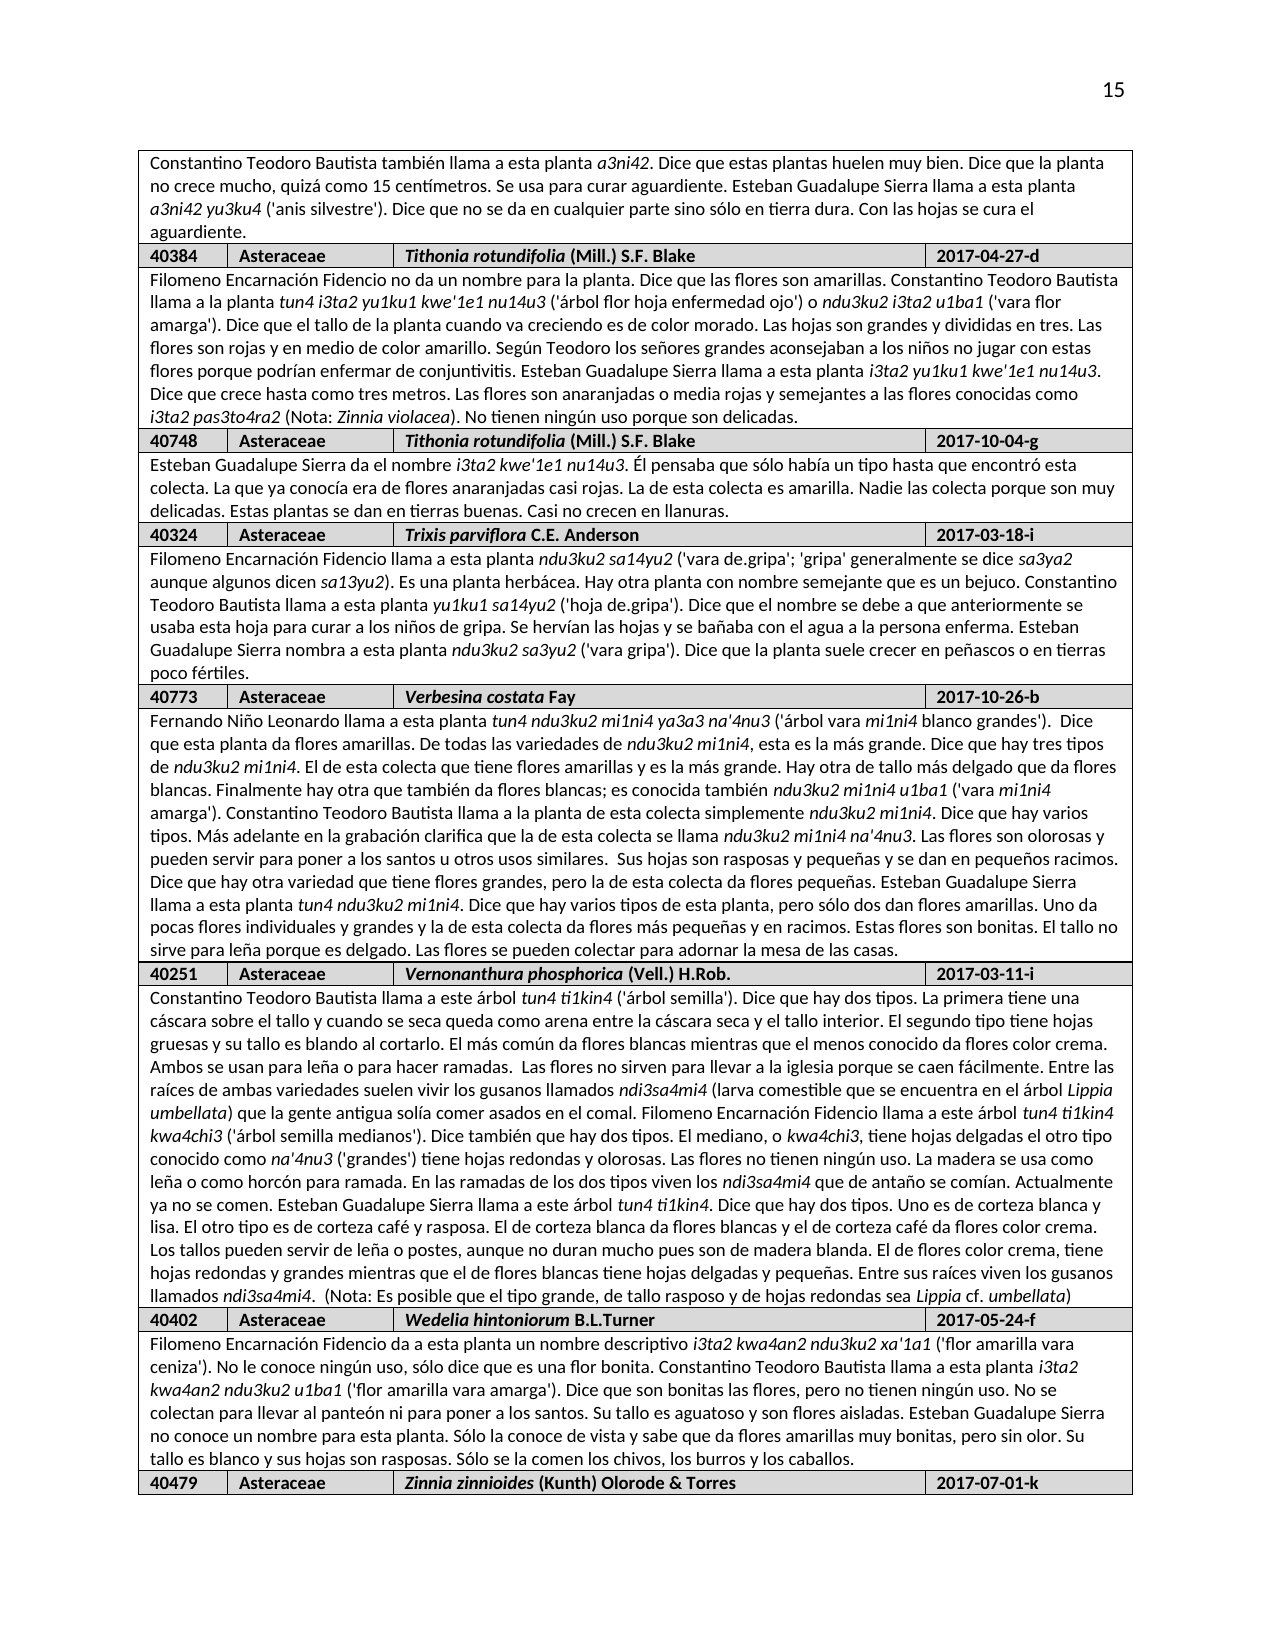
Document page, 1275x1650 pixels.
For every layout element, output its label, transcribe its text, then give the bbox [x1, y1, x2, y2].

table_cell Fernando Niño Leonardo llama a esta planta tun4 ndu3ku2 mi1ni4 ya3a3 na'4nu3 ('árbol vara mi1ni4 blanco grandes'). Dice que esta planta da flores amarillas. De todas las variedades de ndu3ku2 mi1ni4, esta es la más grande. Dice que hay tres tipos de ndu3ku2 mi1ni4. El de esta colecta que tiene flores amarillas y es la más grande. Hay otra de tallo más delgado que da flores blancas. Finalmente hay otra que también da flores blancas; es conocida también ndu3ku2 mi1ni4 u1ba1 ('vara mi1ni4 amarga'). Constantino Teodoro Bautista llama a la planta de esta colecta simplemente ndu3ku2 mi1ni4. Dice que hay varios tipos. Más adelante en la grabación clarifica que la de esta colecta se llama ndu3ku2 mi1ni4 na'4nu3. Las flores son olorosas y pueden servir para poner a los santos u otros usos similares. Sus hojas son rasposas y pequeñas y se dan en pequeños racimos. Dice que hay otra variedad que tiene flores grandes, pero la de esta colecta da flores pequeñas. Esteban Guadalupe Sierra llama a esta planta tun4 ndu3ku2 mi1ni4. Dice que hay varios tipos de esta planta, pero sólo dos dan flores amarillas. Uno da pocas flores individuales y grandes y la de esta colecta da flores más pequeñas y en racimos. Estas flores son bonitas. El tallo no sirve para leña porque es delgado. Las flores se pueden colectar para adornar la mesa de las casas. [139, 709, 1132, 961]
table_cell Zinnia zinnioides (Kunth) Olorode & Torres [394, 1471, 925, 1494]
table_cell 2017-07-01-k [926, 1471, 1132, 1494]
table_cell Wedelia hintoniorum B.L.Turner [394, 1308, 925, 1331]
table_cell Asteraceae [228, 244, 393, 267]
table_cell Asteraceae [228, 1308, 393, 1331]
table_cell 2017-10-26-b [926, 685, 1132, 708]
table_cell 2017-10-04-g [926, 429, 1132, 452]
table_cell 40384 [139, 244, 227, 267]
table_cell Asteraceae [228, 429, 393, 452]
table_cell Vernonanthura phosphorica (Vell.) H.Rob. [394, 963, 925, 985]
table_cell Filomeno Encarnación Fidencio da a esta planta un nombre descriptivo i3ta2 kwa4an2 ndu3ku2 xa'1a1 ('flor amarilla vara ceniza'). No le conoce ningún uso, sólo dice que es una flor bonita. Constantino Teodoro Bautista llama a esta planta i3ta2 kwa4an2 ndu3ku2 u1ba1 ('flor amarilla vara amarga'). Dice que son bonitas las flores, pero no tienen ningún uso. No se colectan para llevar al panteón ni para poner a los santos. Su tallo es aguatoso y son flores aisladas. Esteban Guadalupe Sierra no conoce un nombre para esta planta. Sólo la conoce de vista y sabe que da flores amarillas muy bonitas, pero sin olor. Su tallo es blanco y sus hojas son rasposas. Sólo se la comen los chivos, los burros y los caballos. [139, 1332, 1132, 1470]
table_cell 2017-04-27-d [926, 244, 1132, 267]
table_cell 2017-03-11-i [926, 963, 1132, 985]
table_cell 2017-03-18-i [926, 523, 1132, 546]
table_cell 40251 [139, 963, 227, 985]
table_cell 2017-05-24-f [926, 1308, 1132, 1331]
table_cell 40773 [139, 685, 227, 708]
table_cell Asteraceae [228, 963, 393, 985]
table_cell 40479 [139, 1471, 227, 1494]
table_cell Asteraceae [228, 1471, 393, 1494]
table_cell Verbesina costata Fay [394, 685, 925, 708]
table_cell Tithonia rotundifolia (Mill.) S.F. Blake [394, 429, 925, 452]
table_cell Esteban Guadalupe Sierra da el nombre i3ta2 kwe'1e1 nu14u3. Él pensaba que sólo había un tipo hasta que encontró esta colecta. La que ya conocía era de flores anaranjadas casi rojas. La de esta colecta es amarilla. Nadie las colecta porque son muy delicadas. Estas plantas se dan en tierras buenas. Casi no crecen en llanuras. [139, 453, 1132, 522]
table_cell 40402 [139, 1308, 227, 1331]
table_cell Filomeno Encarnación Fidencio no da un nombre para la planta. Dice que las flores son amarillas. Constantino Teodoro Bautista llama a la planta tun4 i3ta2 yu1ku1 kwe'1e1 nu14u3 ('árbol flor hoja enfermedad ojo') o ndu3ku2 i3ta2 u1ba1 ('vara flor amarga'). Dice que el tallo de la planta cuando va creciendo es de color morado. Las hojas son grandes y divididas en tres. Las flores son rojas y en medio de color amarillo. Según Teodoro los señores grandes aconsejaban a los niños no jugar con estas flores porque podrían enfermar de conjuntivitis. Esteban Guadalupe Sierra llama a esta planta i3ta2 yu1ku1 kwe'1e1 nu14u3. Dice que crece hasta como tres metros. Las flores son anaranjadas o media rojas y semejantes a las flores conocidas como i3ta2 pas3to4ra2 (Nota: Zinnia violacea). No tienen ningún uso porque son delicadas. [139, 268, 1132, 428]
table_cell Filomeno Encarnación Fidencio llama a esta planta ndu3ku2 sa14yu2 ('vara de.gripa'; 'gripa' generalmente se dice sa3ya2 aunque algunos dicen sa13yu2). Es una planta herbácea. Hay otra planta con nombre semejante que es un bejuco. Constantino Teodoro Bautista llama a esta planta yu1ku1 sa14yu2 ('hoja de.gripa'). Dice que el nombre se debe a que anteriormente se usaba esta hoja para curar a los niños de gripa. Se hervían las hojas y se bañaba con el agua a la persona enferma. Esteban Guadalupe Sierra nombra a esta planta ndu3ku2 sa3yu2 ('vara gripa'). Dice que la planta suele crecer en peñascos o en tierras poco fértiles. [139, 547, 1132, 684]
table_cell 40748 [139, 429, 227, 452]
table_cell Trixis parviflora C.E. Anderson [394, 523, 925, 546]
table_cell Asteraceae [228, 523, 393, 546]
table_cell Constantino Teodoro Bautista llama a este árbol tun4 ti1kin4 ('árbol semilla'). Dice que hay dos tipos. La primera tiene una cáscara sobre el tallo y cuando se seca queda como arena entre la cáscara seca y el tallo interior. El segundo tipo tiene hojas gruesas y su tallo es blando al cortarlo. El más común da flores blancas mientras que el menos conocido da flores color crema. Ambos se usan para leña o para hacer ramadas. Las flores no sirven para llevar a la iglesia porque se caen fácilmente. Entre las raíces de ambas variedades suelen vivir los gusanos llamados ndi3sa4mi4 (larva comestible que se encuentra en el árbol Lippia umbellata) que la gente antigua solía comer asados en el comal. Filomeno Encarnación Fidencio llama a este árbol tun4 ti1kin4 kwa4chi3 ('árbol semilla medianos'). Dice también que hay dos tipos. El mediano, o kwa4chi3, tiene hojas delgadas el otro tipo conocido como na'4nu3 ('grandes') tiene hojas redondas y olorosas. Las flores no tienen ningún uso. La madera se usa como leña o como horcón para ramada. En las ramadas de los dos tipos viven los ndi3sa4mi4 que de antaño se comían. Actualmente ya no se comen. Esteban Guadalupe Sierra llama a este árbol tun4 ti1kin4. Dice que hay dos tipos. Uno es de corteza blanca y lisa. El otro tipo es de corteza café y rasposa. El de corteza blanca da flores blancas y el de corteza café da flores color crema. Los tallos pueden servir de leña o postes, aunque no duran mucho pues son de madera blanda. El de flores color crema, tiene hojas redondas y grandes mientras que el de flores blancas tiene hojas delgadas y pequeñas. Entre sus raíces viven los gusanos llamados ndi3sa4mi4. (Nota: Es posible que el tipo grande, de tallo rasposo y de hojas redondas sea Lippia cf. umbellata) [139, 986, 1132, 1307]
table_cell Tithonia rotundifolia (Mill.) S.F. Blake [394, 244, 925, 267]
table_cell 40324 [139, 523, 227, 546]
table_cell Asteraceae [228, 685, 393, 708]
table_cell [139, 151, 1132, 243]
